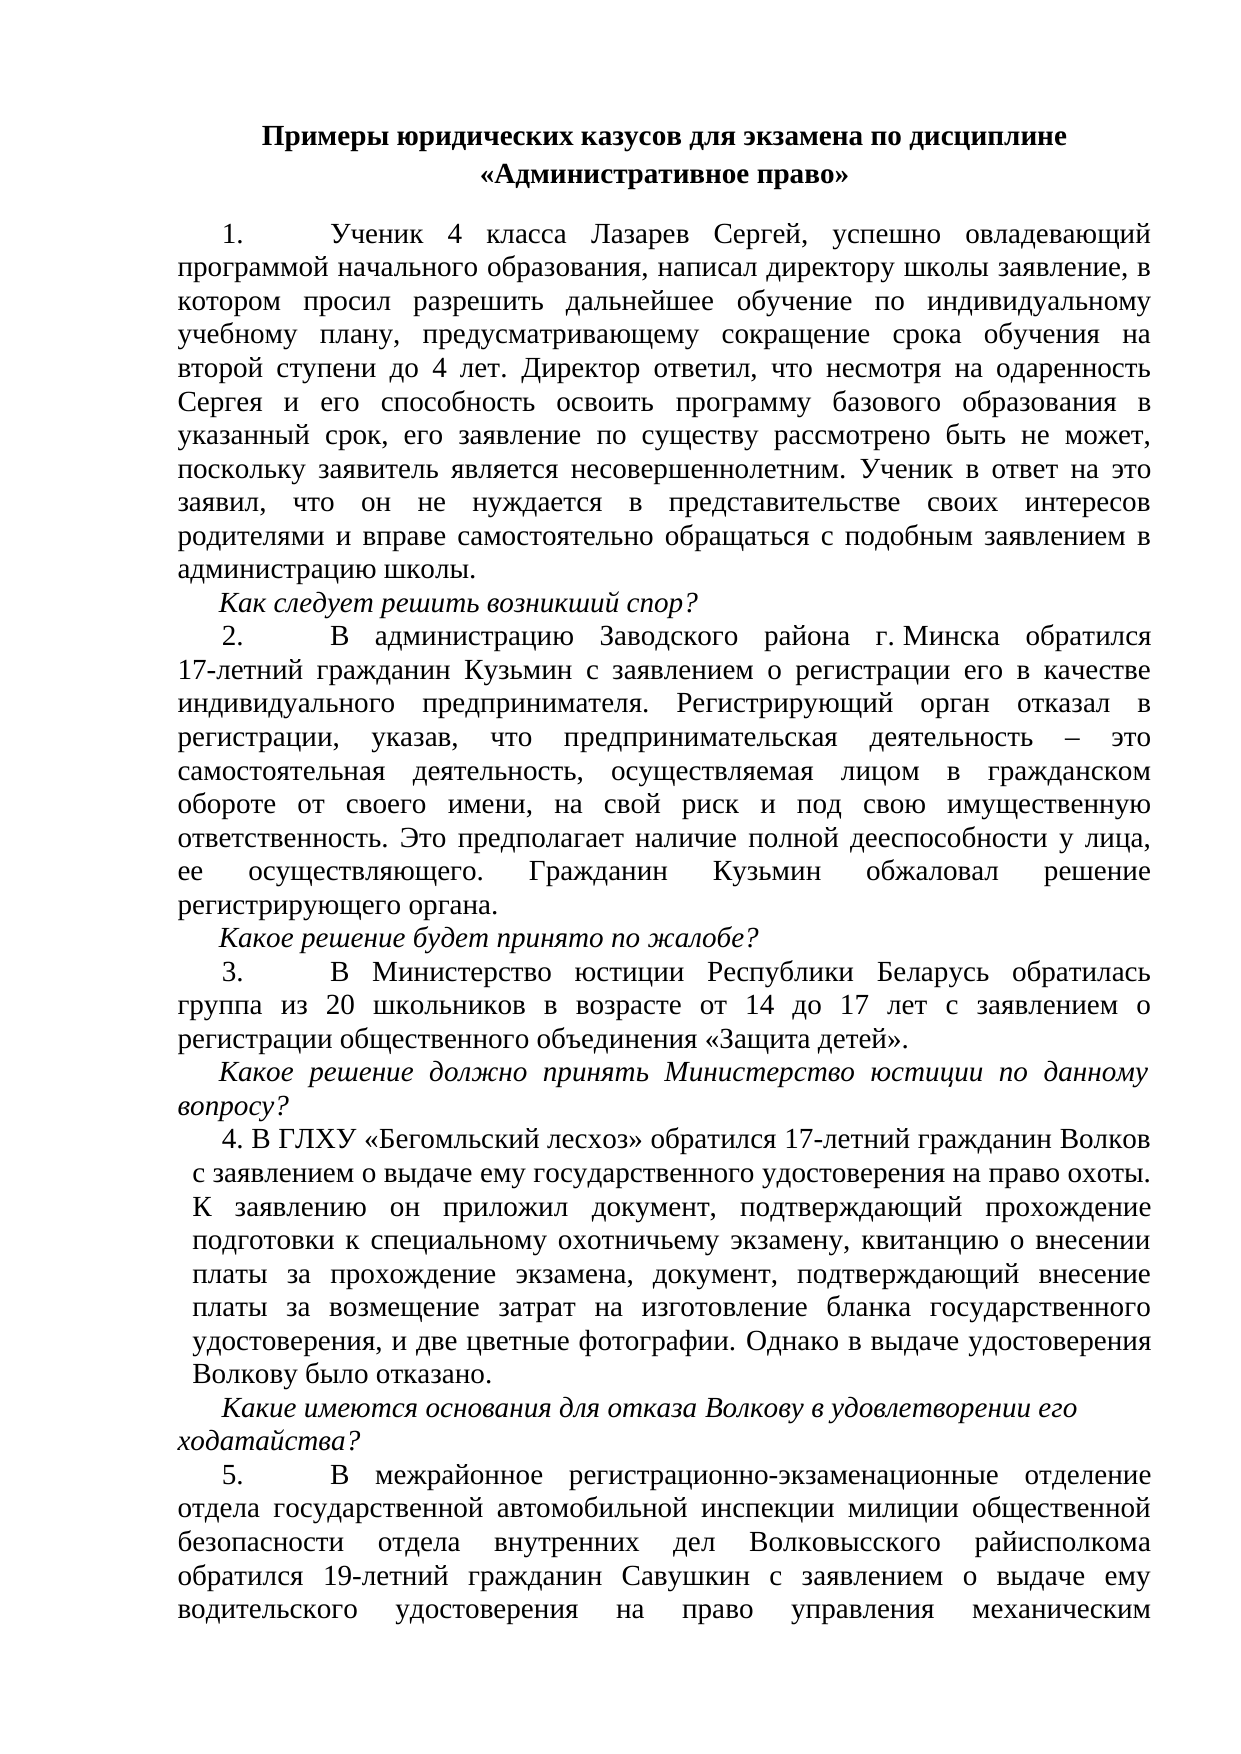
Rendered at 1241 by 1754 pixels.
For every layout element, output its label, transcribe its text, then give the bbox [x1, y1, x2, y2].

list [177, 1457, 1152, 1625]
list В администрацию Заводского района г. Минска обратился 17-летний гражданин Кузьмин с заявлением о регистрации его в качестве индивидуального предпринимателя. Регистрирующий орган отказал в регистрации, указав, что предпринимательская деятельность – это самостоятельная деятельность, осуществляемая лицом в гражданском обороте от своего имени, на свой риск и под свою имущественную ответственность. Это предполагает наличие полной дееспособности у лица, ее осуществляющего. Гражданин Кузьмин обжаловал решение регистрирующего органа. [177, 618, 1152, 920]
list В ГЛХУ «Бегомльский лесхоз» обратился 17-летний гражданин Волков с заявлением о выдаче ему государственного удостоверения на право охоты. К заявлению он приложил документ, подтверждающий прохождение подготовки к специальному охотничьему экзамену, квитанцию о внесении платы за прохождение экзамена, документ, подтверждающий внесение платы за возмещение затрат на изготовление бланка государственного удостоверения, и две цветные фотографии. Однако в выдаче удостоверения Волкову было отказано. [192, 1122, 1152, 1390]
text Примеры юридических казусов для экзамена по дисциплине «Административное право» [177, 118, 1152, 190]
text Как следует решить возникший спор? [177, 585, 1152, 618]
text Какое решение будет принято по жалобе? [177, 920, 1152, 954]
text Какое решение должно принять Министерство юстиции по данному вопросу? [177, 1054, 1152, 1122]
text Какие имеются основания для отказа Волкову в удовлетворении его ходатайства? [177, 1390, 1152, 1457]
list Ученик 4 класса Лазарев Сергей, успешно овладевающий программой начального образования, написал директору школы заявление, в котором просил разрешить дальнейшее обучение по индивидуальному учебному плану, предусматривающему сокращение срока обучения на второй ступени до 4 лет. Директор ответил, что несмотря на одаренность Сергея и его способность освоить программу базового образования в указанный срок, его заявление по существу рассмотрено быть не может, поскольку заявитель является несовершеннолетним. Ученик в ответ на это заявил, что он не нуждается в представительстве своих интересов родителями и вправе самостоятельно обращаться с подобным заявлением в администрацию школы. [177, 216, 1152, 585]
list В Министерство юстиции Республики Беларусь обратилась группа из 20 школьников в возрасте от 14 до 17 лет с заявлением о регистрации общественного объединения «Защита детей». [177, 954, 1152, 1054]
